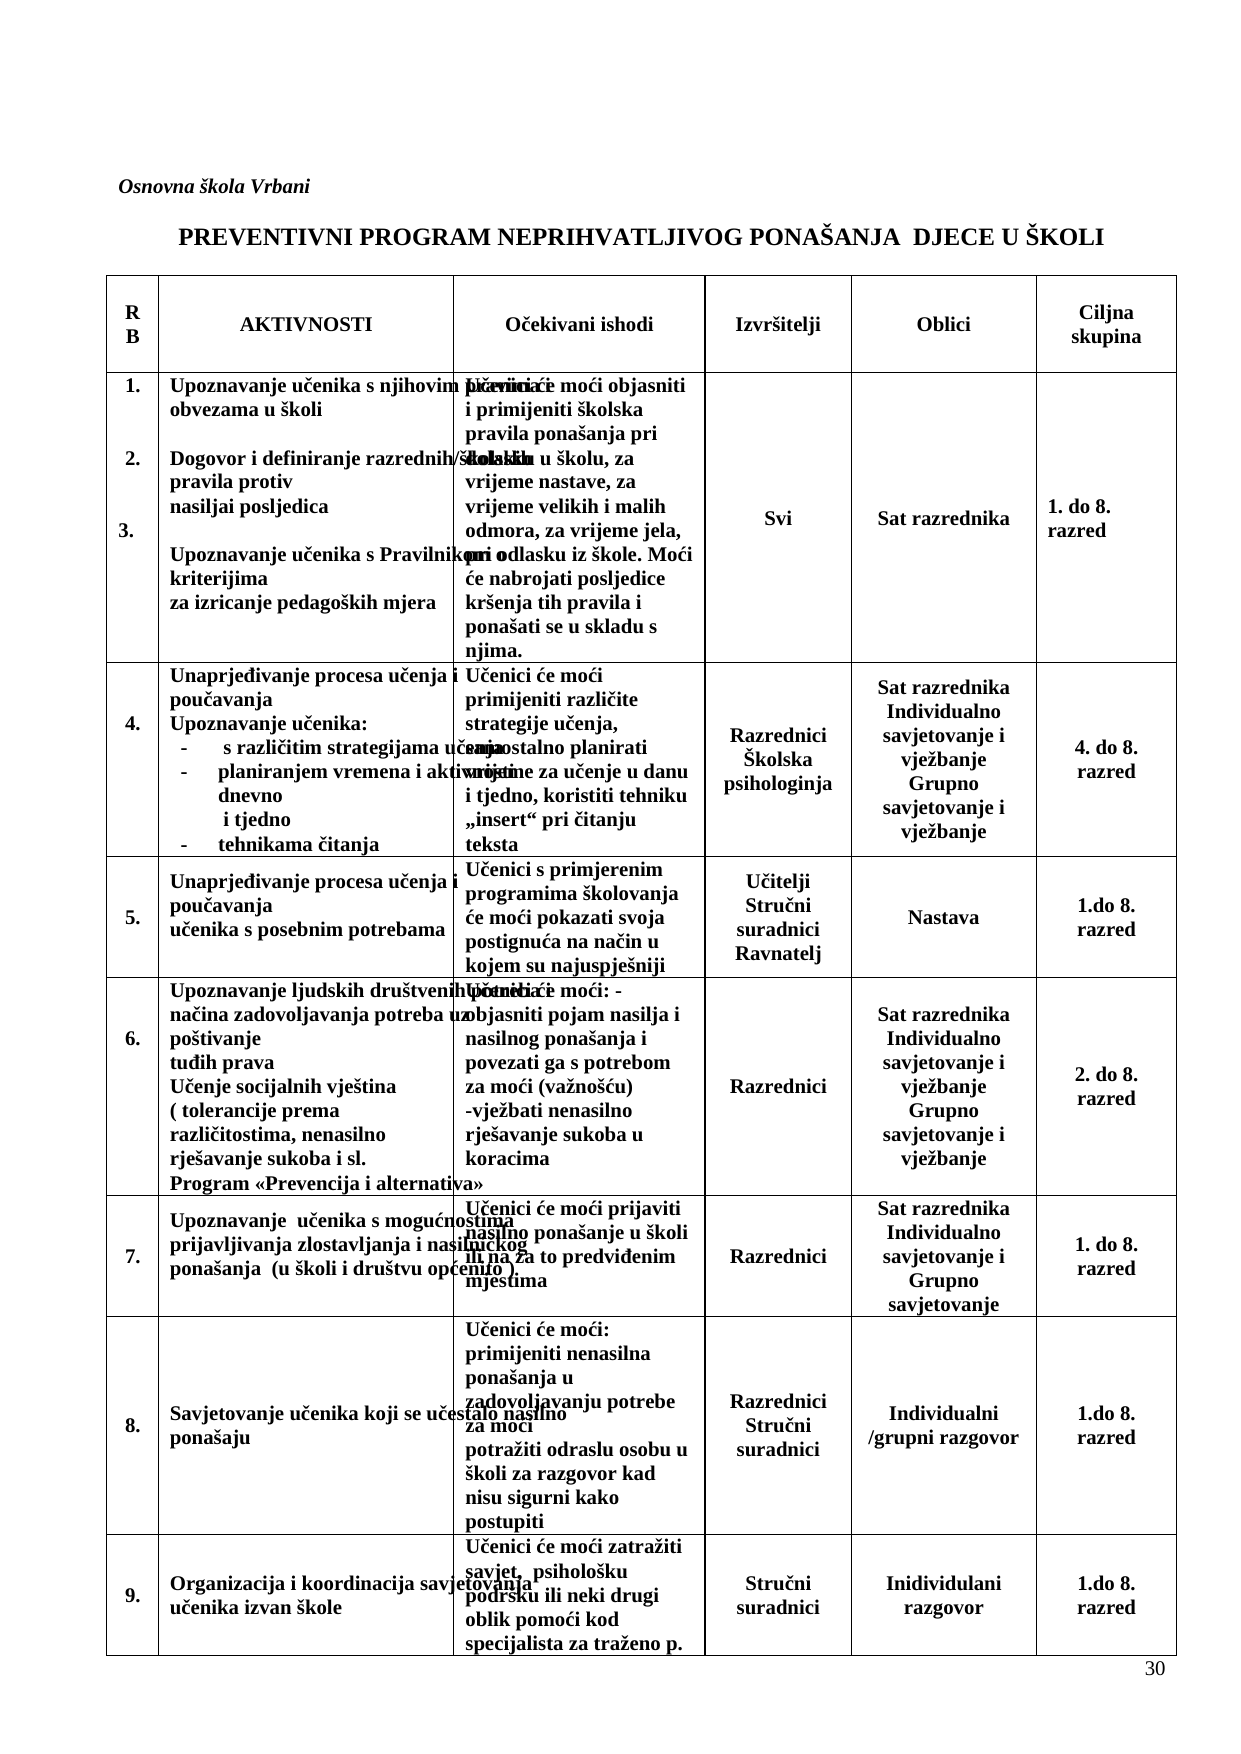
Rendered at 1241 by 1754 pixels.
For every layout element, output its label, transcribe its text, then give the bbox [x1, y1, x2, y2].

table_cell 8. [107, 1317, 158, 1533]
table_header AKTIVNOSTI [159, 276, 453, 372]
table_cell Svi [706, 373, 851, 662]
table_cell Unaprjeđivanje procesa učenja i poučavanja učenika s posebnim potrebama [159, 857, 453, 977]
table_cell Upoznavanje učenika s mogućnostima prijavljivanja zlostavljanja i nasilničkog ponašanja (u školi i društvu općenito ) [159, 1196, 453, 1316]
table_cell Razrednici Školska psihologinja [706, 663, 851, 856]
table_cell 1.do 8. razred [1037, 857, 1176, 977]
table_cell Učenici će moći objasniti i primijeniti školska pravila ponašanja pri dolasku u školu, za vrijeme nastave, za vrijeme velikih i malih odmora, za vrijeme jela, pri odlasku iz škole. Moći će nabrojati posljedice kršenja tih pravila i ponašati se u skladu s njima. [454, 373, 704, 662]
table_cell 1.do 8. razred [1037, 1535, 1176, 1655]
table_cell 4. [107, 663, 158, 856]
table_header Ciljna skupina [1037, 276, 1176, 372]
table_cell 4. do 8. razred [1037, 663, 1176, 856]
table_cell Upoznavanje ljudskih društvenih potreba i načina zadovoljavanja potreba uz poštivanje tuđih prava Učenje socijalnih vještina ( tolerancije prema različitostima, nenasilno rješavanje sukoba i sl. Program «Prevencija i alternativa» [159, 978, 453, 1194]
table_cell Učenici će moći zatražiti savjet, psihološku podršku ili neki drugi oblik pomoći kod specijalista za traženo p. [454, 1535, 704, 1655]
table_cell Nastava [852, 857, 1036, 977]
table_header Oblici [852, 276, 1036, 372]
table_cell Individualni /grupni razgovor [852, 1317, 1036, 1533]
table_cell Učenici će moći: - objasniti pojam nasilja i nasilnog ponašanja i povezati ga s potrebom za moći (važnošću) -vježbati nenasilno rješavanje sukoba u koracima [454, 978, 704, 1194]
table_cell Organizacija i koordinacija savjetovanja učenika izvan škole [159, 1535, 453, 1655]
table_header RB [107, 276, 158, 372]
table_cell Sat razrednika [852, 373, 1036, 662]
table_cell Stručni suradnici [706, 1535, 851, 1655]
table_cell Učitelji Stručni suradnici Ravnatelj [706, 857, 851, 977]
table_cell Učenici s primjerenim programima školovanja će moći pokazati svoja postignuća na način u kojem su najuspješniji [454, 857, 704, 977]
table_cell Upoznavanje učenika s njihovim pravima i obvezama u školi Dogovor i definiranje razrednih/školskih pravila protiv nasiljai posljedica Upoznavanje učenika s Pravilnikom o kriterijima za izricanje pedagoških mjera [159, 373, 453, 662]
table_cell Učenici će moći: primijeniti nenasilna ponašanja u zadovoljavanju potrebe za moći potražiti odraslu osobu u školi za razgovor kad nisu sigurni kako postupiti [454, 1317, 704, 1533]
table_cell 6. [107, 978, 158, 1194]
table_cell 1.do 8. razred [1037, 1317, 1176, 1533]
table_cell Sat razrednika Individualno savjetovanje i vježbanje Grupno savjetovanje i vježbanje [852, 663, 1036, 856]
text Osnovna škola Vrbani [118, 174, 1165, 198]
table_cell Sat razrednika Individualno savjetovanje i Grupno savjetovanje [852, 1196, 1036, 1316]
table_header Očekivani ishodi [454, 276, 704, 372]
table_cell Unaprjeđivanje procesa učenja i poučavanja Upoznavanje učenika: s različitim strategijama učenja planiranjem vremena i aktivnosti dnevno i tjedno tehnikama čitanja [159, 663, 453, 856]
text PREVENTIVNI PROGRAM NEPRIHVATLJIVOG PONAŠANJA DJECE U ŠKOLI [118, 222, 1165, 251]
table_cell Razrednici Stručni suradnici [706, 1317, 851, 1533]
table_cell 1. do 8. razred [1037, 1196, 1176, 1316]
table_cell Učenici će moći prijaviti nasilno ponašanje u školi ili na za to predviđenim mjestima [454, 1196, 704, 1316]
table_cell Učenici će moći primijeniti različite strategije učenja, samostalno planirati vrijeme za učenje u danu i tjedno, koristiti tehniku „insert“ pri čitanju teksta [454, 663, 704, 856]
table_cell 7. [107, 1196, 158, 1316]
table_cell 1. do 8. razred [1037, 373, 1176, 662]
table_header Izvršitelji [706, 276, 851, 372]
table_cell Savjetovanje učenika koji se učestalo nasilno ponašaju [159, 1317, 453, 1533]
table_cell Sat razrednika Individualno savjetovanje i vježbanje Grupno savjetovanje i vježbanje [852, 978, 1036, 1194]
table_cell 9. [107, 1535, 158, 1655]
table_cell 1. 2. 3. [107, 373, 158, 662]
table_cell 5. [107, 857, 158, 977]
table_cell 2. do 8. razred [1037, 978, 1176, 1194]
table_cell Razrednici [706, 1196, 851, 1316]
table_cell Razrednici [706, 978, 851, 1194]
table_cell Inidividulani razgovor [852, 1535, 1036, 1655]
